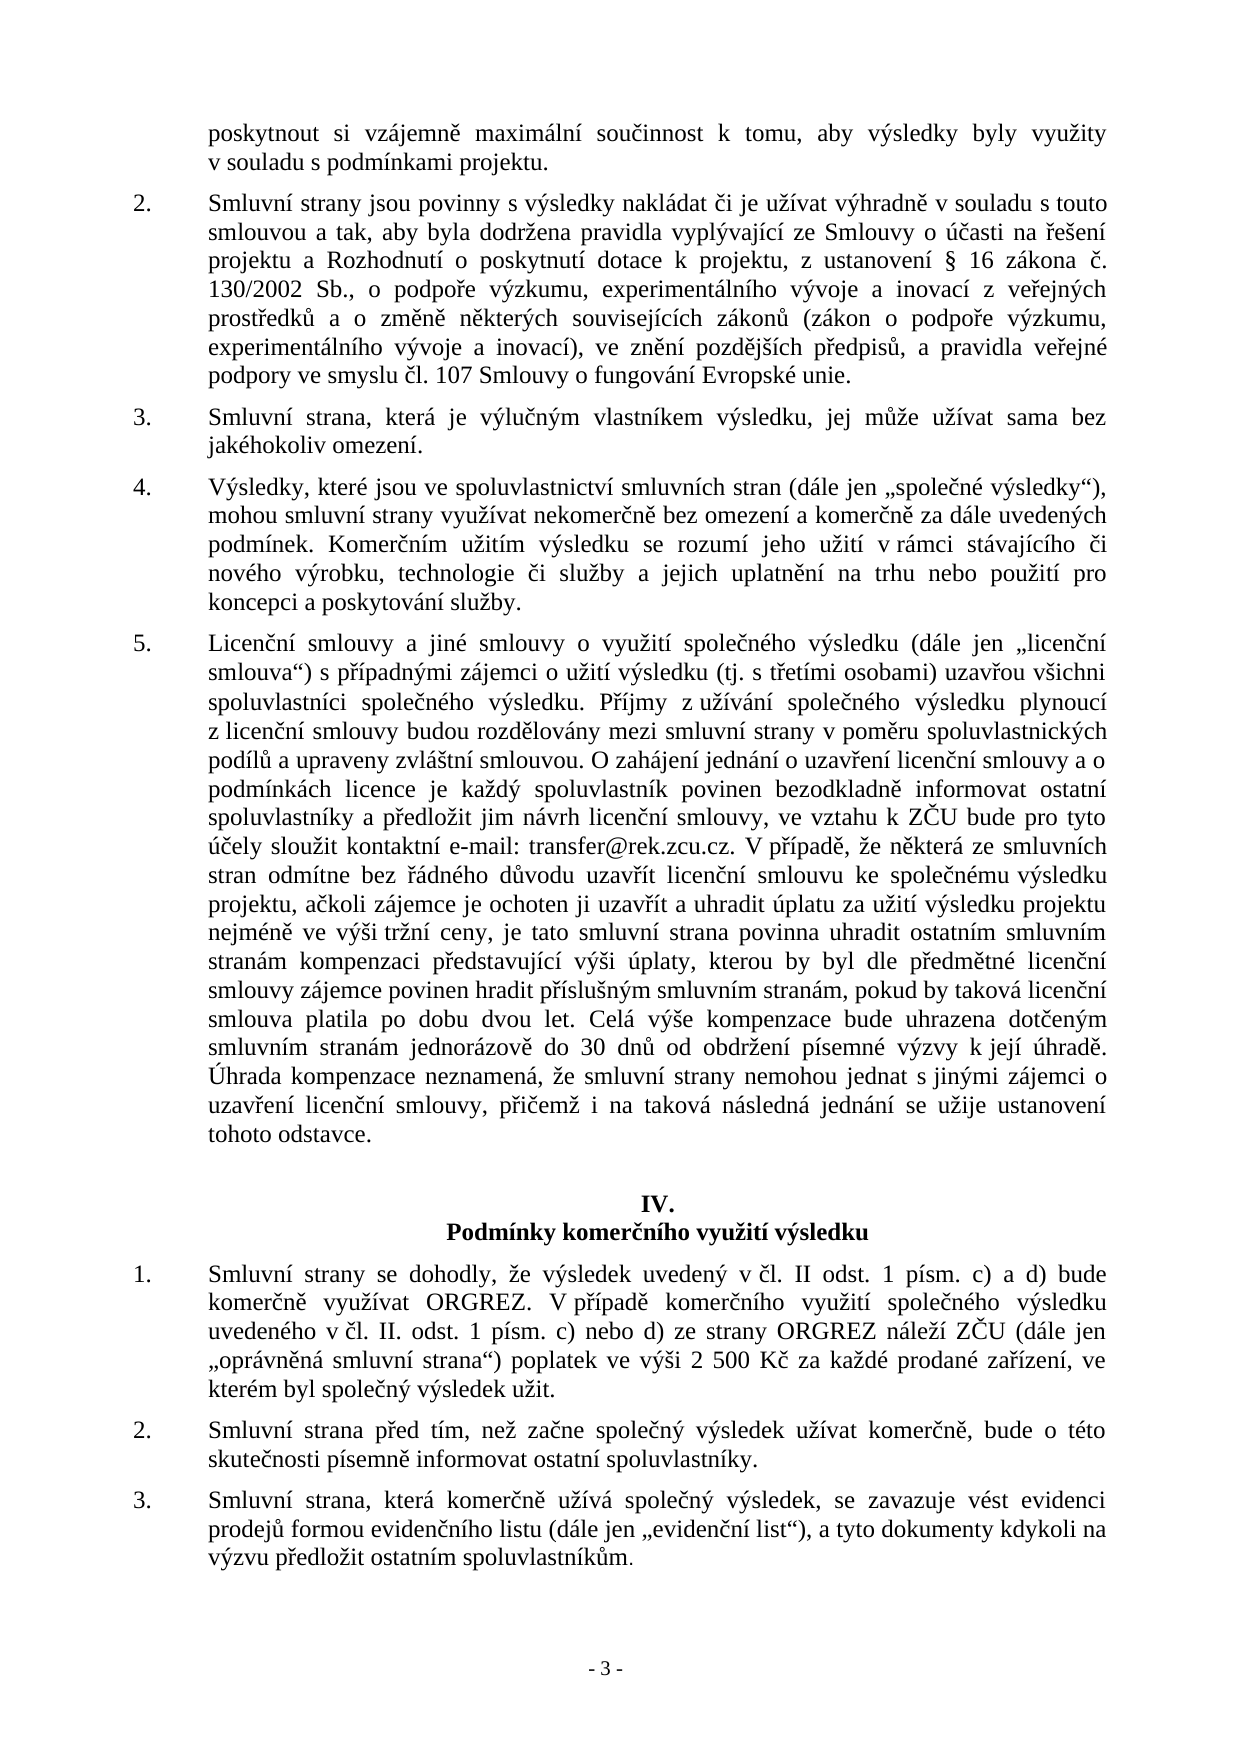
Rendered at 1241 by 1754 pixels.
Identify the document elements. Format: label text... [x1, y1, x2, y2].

list Smluvní strana, která komerčně užívá společný výsledek, se zavazuje vést evidenci prodejů formou evidenčního listu (dále jen „evidenční list“), a tyto dokumenty kdykoli na výzvu předložit ostatním spoluvlastníkům. [133, 1485, 1107, 1571]
list Smluvní strany se dohodly, že výsledek uvedený v čl. II odst. 1 písm. c) a d) bude komerčně využívat ORGREZ. V případě komerčního využití společného výsledku uvedeného v čl. II. odst. 1 písm. c) nebo d) ze strany ORGREZ náleží ZČU (dále jen „oprávněná smluvní strana“) poplatek ve výši 2 500 Kč za každé prodané zařízení, ve kterém byl společný výsledek užit. [133, 1259, 1107, 1402]
list Licenční smlouvy a jiné smlouvy o využití společného výsledku (dále jen „licenční smlouva“) s případnými zájemci o užití výsledku (tj. s třetími osobami) uzavřou všichni spoluvlastníci společného výsledku. Příjmy z užívání společného výsledku plynoucí z licenční smlouvy budou rozdělovány mezi smluvní strany v poměru spoluvlastnických podílů a upraveny zvláštní smlouvou. O zahájení jednání o uzavření licenční smlouvy a o podmínkách licence je každý spoluvlastník povinen bezodkladně informovat ostatní spoluvlastníky a předložit jim návrh licenční smlouvy, ve vztahu k ZČU bude pro tyto účely sloužit kontaktní e-mail: transfer@rek.zcu.cz. V případě, že některá ze smluvních stran odmítne bez řádného důvodu uzavřít licenční smlouvu ke společnému výsledku projektu, ačkoli zájemce je ochoten ji uzavřít a uhradit úplatu za užití výsledku projektu nejméně ve výši tržní ceny, je tato smluvní strana povinna uhradit ostatním smluvním stranám kompenzaci představující výši úplaty, kterou by byl dle předmětné licenční smlouvy zájemce povinen hradit příslušným smluvním stranám, pokud by taková licenční smlouva platila po dobu dvou let. Celá výše kompenzace bude uhrazena dotčeným smluvním stranám jednorázově do 30 dnů od obdržení písemné výzvy k její úhradě. Úhrada kompenzace neznamená, že smluvní strany nemohou jednat s jinými zájemci o uzavření licenční smlouvy, přičemž i na taková následná jednání se užije ustanovení tohoto odstavce. [133, 628, 1107, 1147]
list Smluvní strana před tím, než začne společný výsledek užívat komerčně, bude o této skutečnosti písemně informovat ostatní spoluvlastníky. [133, 1415, 1107, 1472]
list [133, 118, 1107, 176]
list Smluvní strana, která je výlučným vlastníkem výsledku, jej může užívat sama bez jakéhokoliv omezení. [133, 402, 1107, 459]
list Smluvní strany jsou povinny s výsledky nakládat či je užívat výhradně v souladu s touto smlouvou a tak, aby byla dodržena pravidla vyplývající ze Smlouvy o účasti na řešení projektu a Rozhodnutí o poskytnutí dotace k projektu, z ustanovení § 16 zákona č. 130/2002 Sb., o podpoře výzkumu, experimentálního vývoje a inovací z veřejných prostředků a o změně některých souvisejících zákonů (zákon o podpoře výzkumu, experimentálního vývoje a inovací), ve znění pozdějších předpisů, a pravidla veřejné podpory ve smyslu čl. 107 Smlouvy o fungování Evropské unie. [133, 188, 1107, 389]
list Výsledky, které jsou ve spoluvlastnictví smluvních stran (dále jen „společné výsledky“), mohou smluvní strany využívat nekomerčně bez omezení a komerčně za dále uvedených podmínek. Komerčním užitím výsledku se rozumí jeho užití v rámci stávajícího či nového výrobku, technologie či služby a jejich uplatnění na trhu nebo použití pro koncepci a poskytování služby. [133, 472, 1107, 616]
text Podmínky komerčního využití výsledku [208, 1217, 1107, 1246]
text IV. [208, 1189, 1107, 1217]
